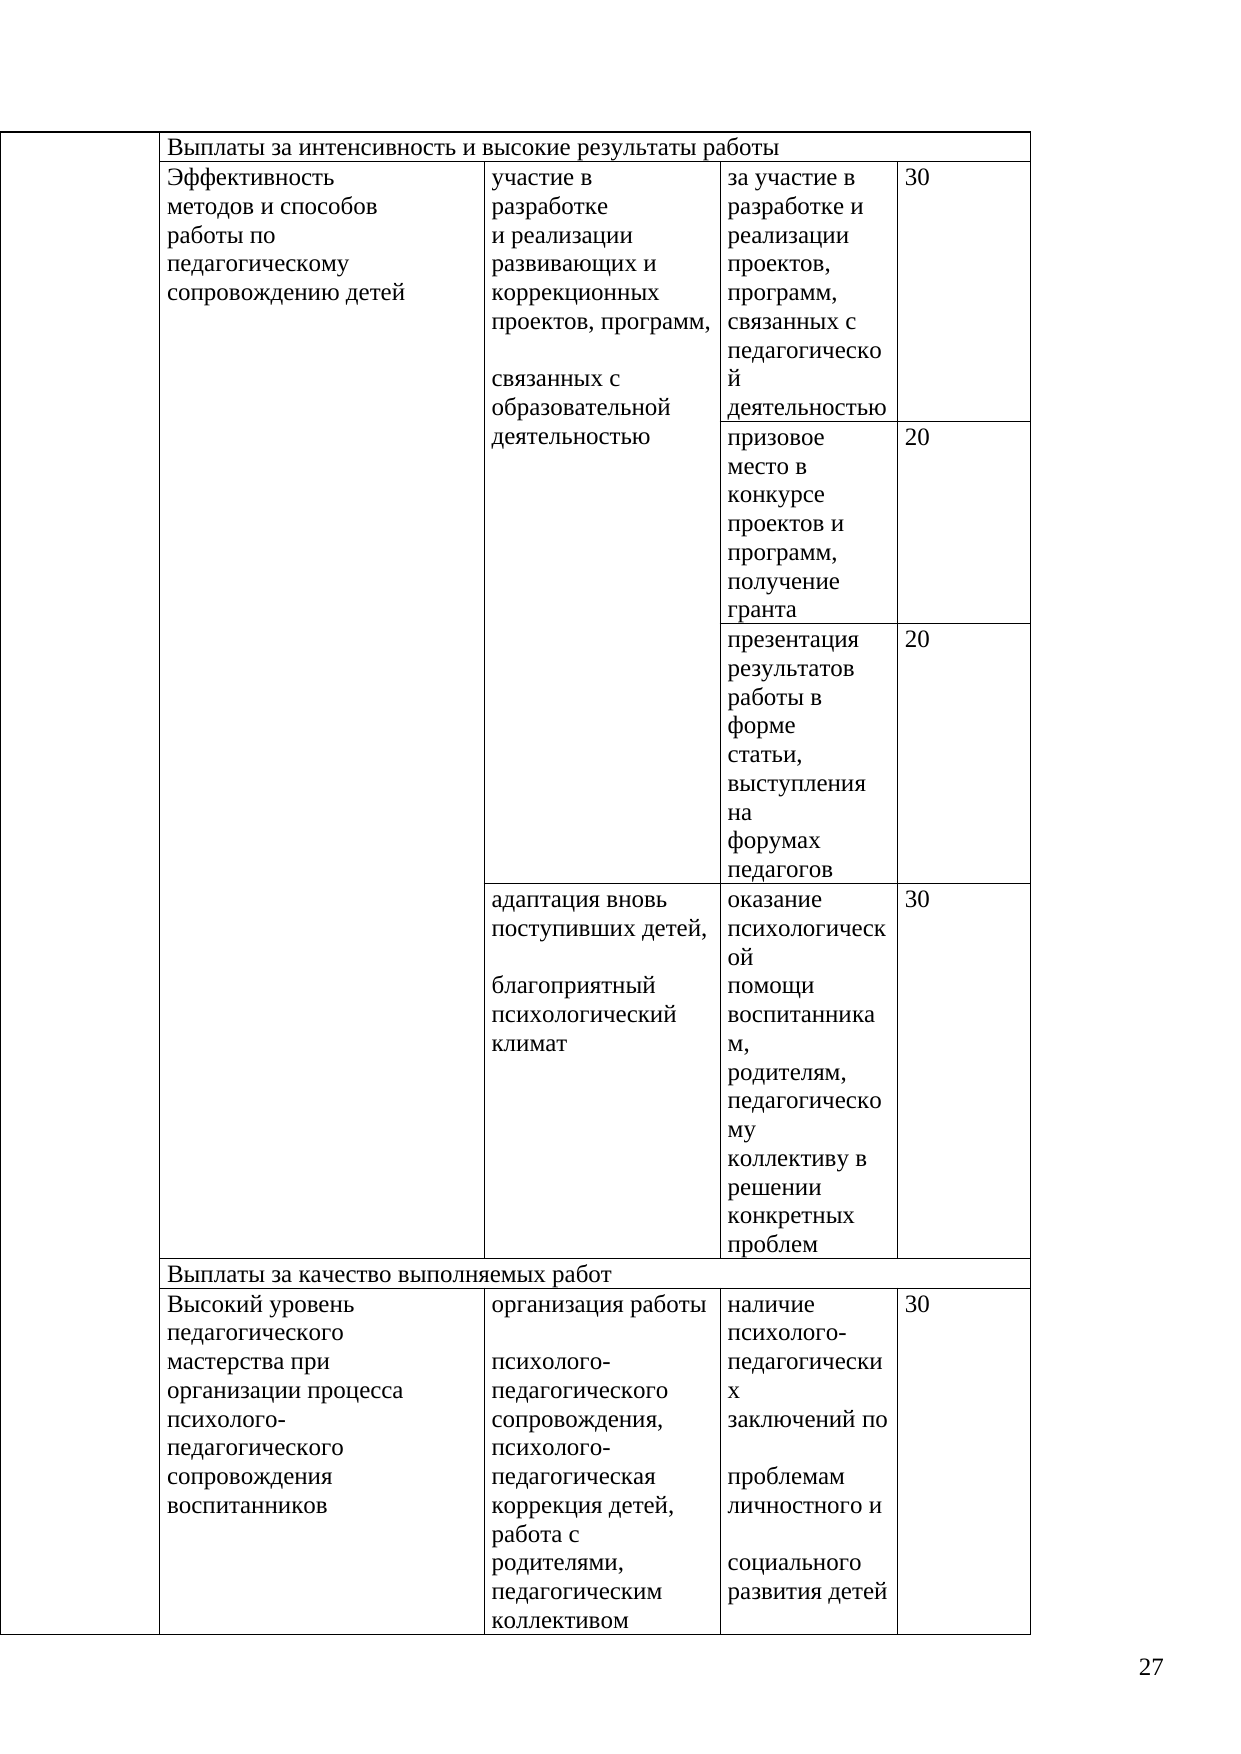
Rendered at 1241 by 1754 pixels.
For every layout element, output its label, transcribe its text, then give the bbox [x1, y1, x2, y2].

table_cell участие в разработке и реализации развивающих и коррекционных проектов, программ, связанных с образовательной деятельностью [485, 162, 720, 883]
table_cell Эффективность методов и способов работы по педагогическому сопровождению детей [160, 162, 484, 1258]
table_cell организация работы психолого- педагогического сопровождения, психолого- педагогическая коррекция детей, работа с родителями, педагогическим коллективом [485, 1289, 720, 1634]
table_cell 20 [898, 422, 1030, 623]
table_cell наличие психолого- педагогических заключений по проблемам личностного и социального развития детей [721, 1289, 897, 1634]
table_cell Выплаты за интенсивность и высокие результаты работы [160, 133, 1030, 161]
table_cell Выплаты за качество выполняемых работ [160, 1259, 1030, 1288]
table_cell за участие в разработке и реализации проектов, программ, связанных с педагогической деятельностью [721, 162, 897, 421]
table_cell призовое место в конкурсе проектов и программ, получение гранта [721, 422, 897, 623]
table_cell Высокий уровень педагогического мастерства при организации процесса психолого- педагогического сопровождения воспитанников [160, 1289, 484, 1634]
table_cell 30 [898, 162, 1030, 421]
table_cell презентация результатов работы в форме статьи, выступления на форумах педагогов [721, 624, 897, 883]
table_cell оказание психологической помощи воспитанникам, родителям, педагогическому коллективу в решении конкретных проблем [721, 884, 897, 1258]
table_cell 20 [898, 624, 1030, 883]
table_cell 30 [898, 1289, 1030, 1634]
table_cell 30 [898, 884, 1030, 1258]
table_cell адаптация вновь поступивших детей, благоприятный психологический климат [485, 884, 720, 1258]
